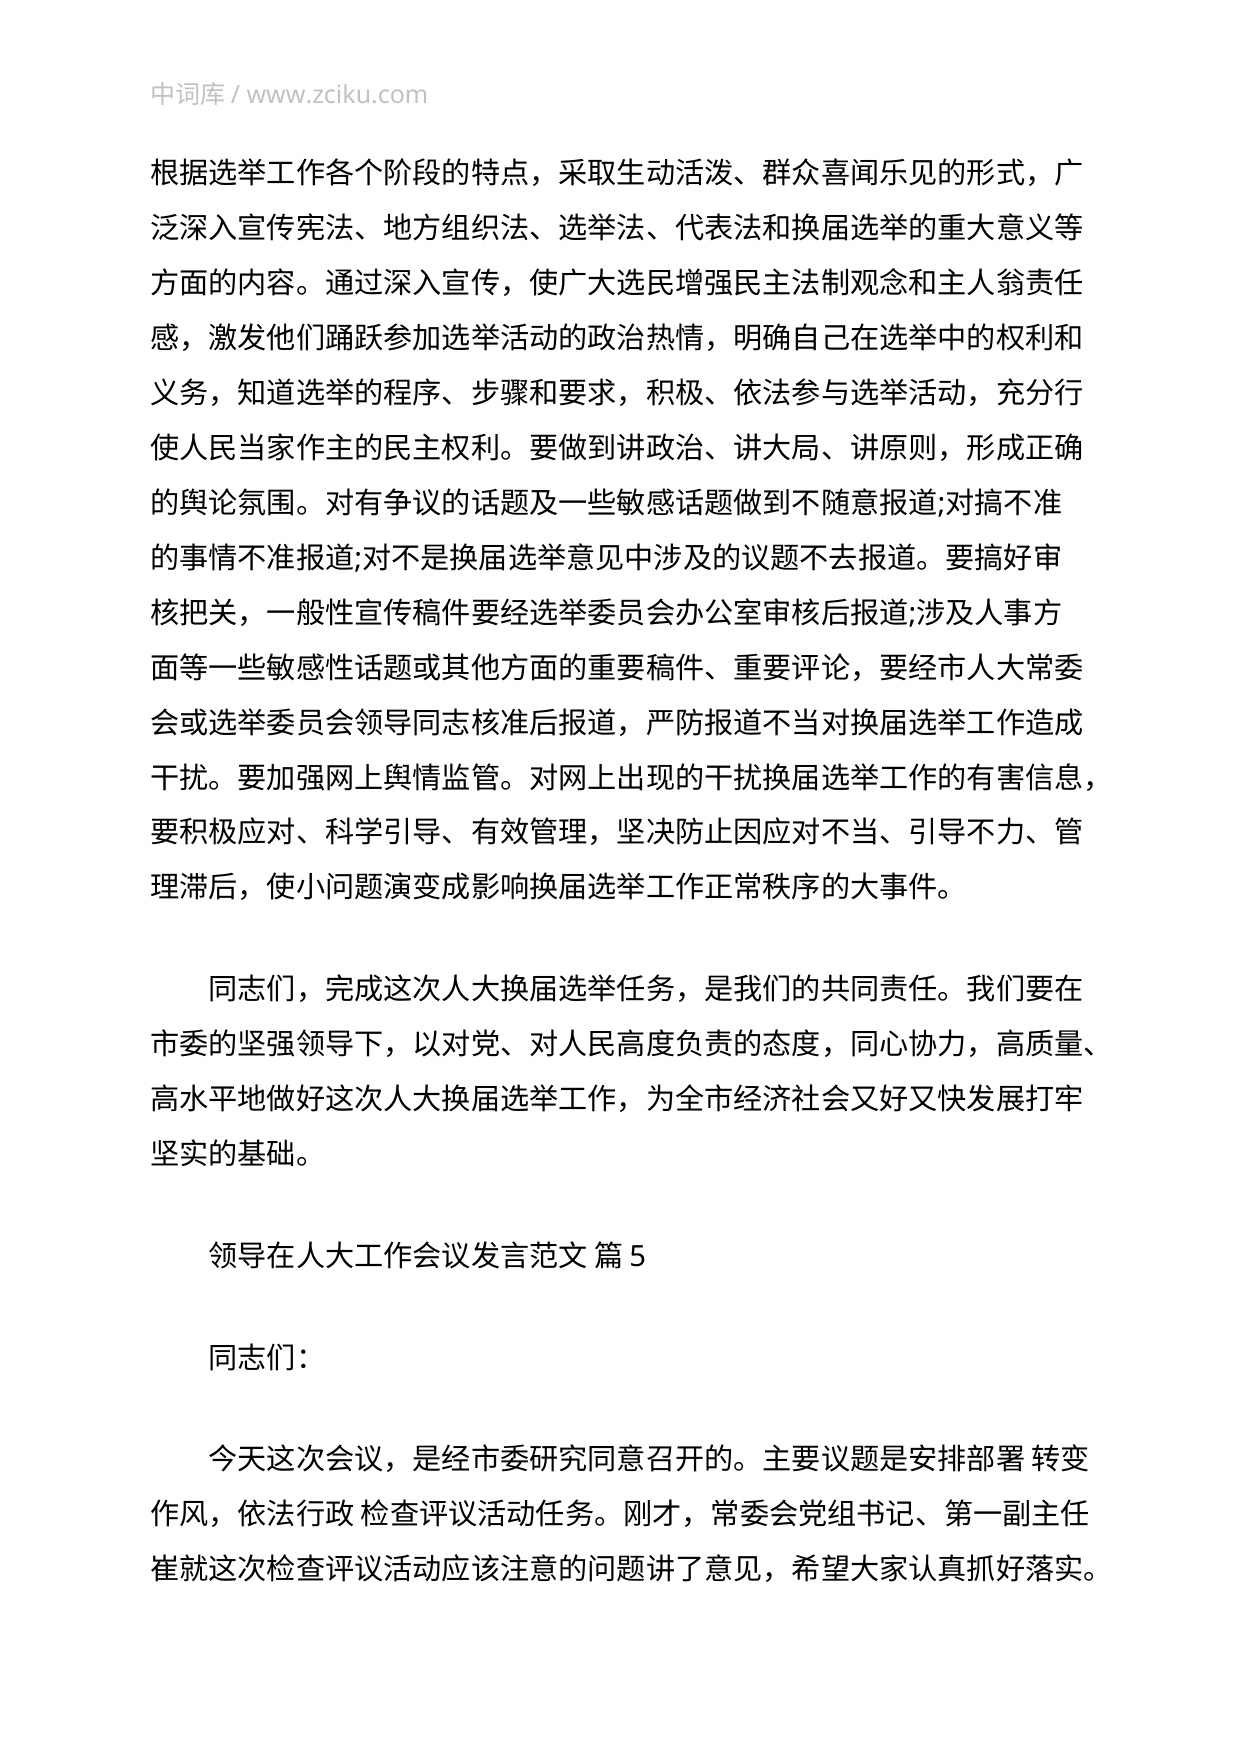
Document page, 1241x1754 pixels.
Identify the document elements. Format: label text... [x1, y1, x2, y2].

text 同志们： [150, 1334, 1090, 1376]
text 领导在人大工作会议发言范文 篇5 [150, 1232, 1090, 1274]
text 同志们，完成这次人大换届选举任务，是我们的共同责任。我们要在市委的坚强领导下，以对党、对人民高度负责的态度，同心协力，高质量、高水平地做好这次人大换届选举工作，为全市经济社会又好又快发展打牢坚实的基础。 [150, 966, 1090, 1173]
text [150, 1436, 1090, 1588]
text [150, 150, 1090, 906]
